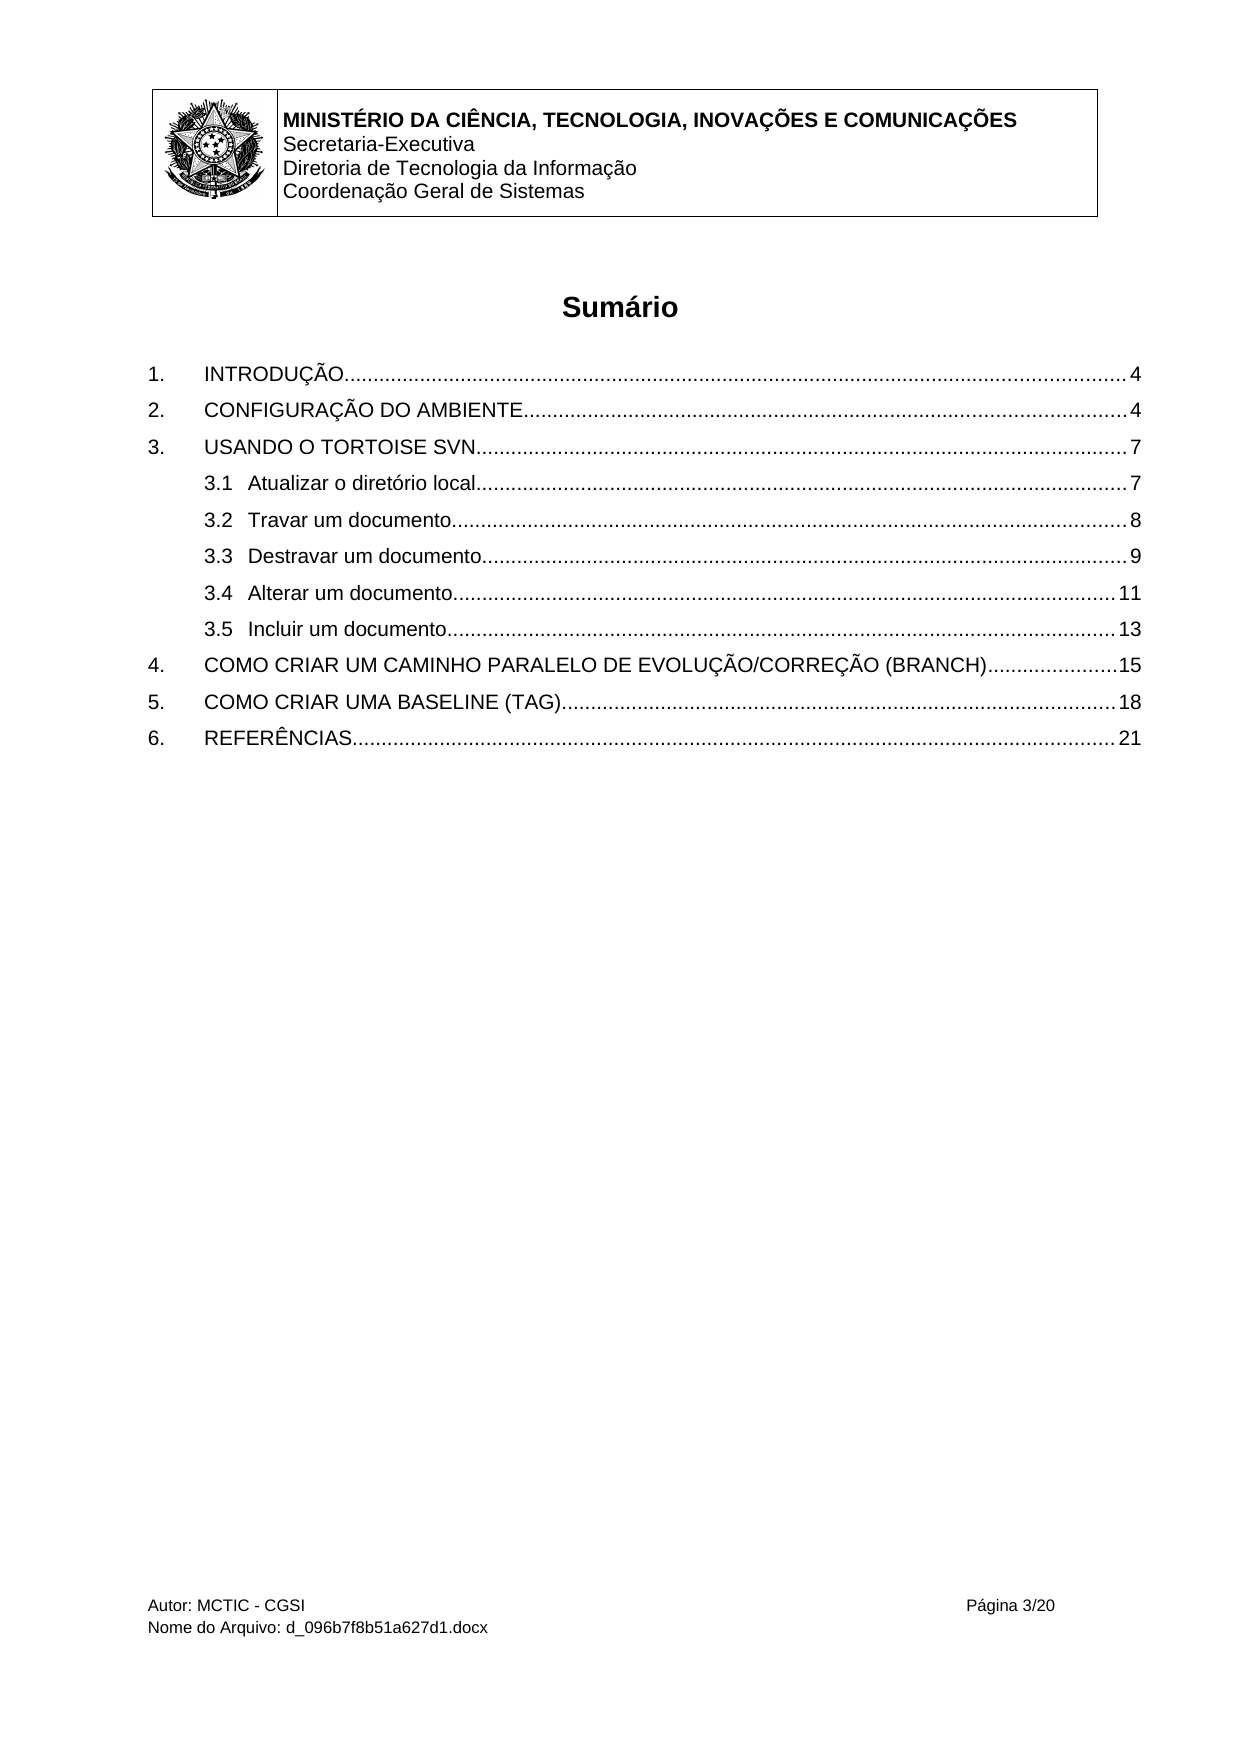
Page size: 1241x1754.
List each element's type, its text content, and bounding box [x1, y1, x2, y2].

text 3.1 Atualizar o diretório local 7 [204, 471, 1093, 495]
text 2. Configuração do ambiente 4 [148, 398, 1093, 422]
text 3.3 Destravar um documento 9 [204, 544, 1093, 568]
text 3. Usando o ToRTOISE SVN 7 [148, 434, 1093, 458]
picture [164, 99, 265, 199]
text 3.4 Alterar um documento 11 [204, 580, 1093, 604]
text 6. REFERÊNCIAS 21 [148, 726, 1093, 750]
text 3.2 Travar um documento 8 [204, 507, 1093, 531]
text 4. Como criar um caminho paralelo de evolução/CORREÇÃO (branch) 15 [148, 653, 1093, 677]
title Sumário [148, 291, 1093, 324]
text 1. INTRODUÇÃO 4 [148, 362, 1093, 386]
text 3.5 Incluir um documento 13 [204, 617, 1093, 641]
text 5. Como criar uma baseline (tag) 18 [148, 690, 1093, 714]
